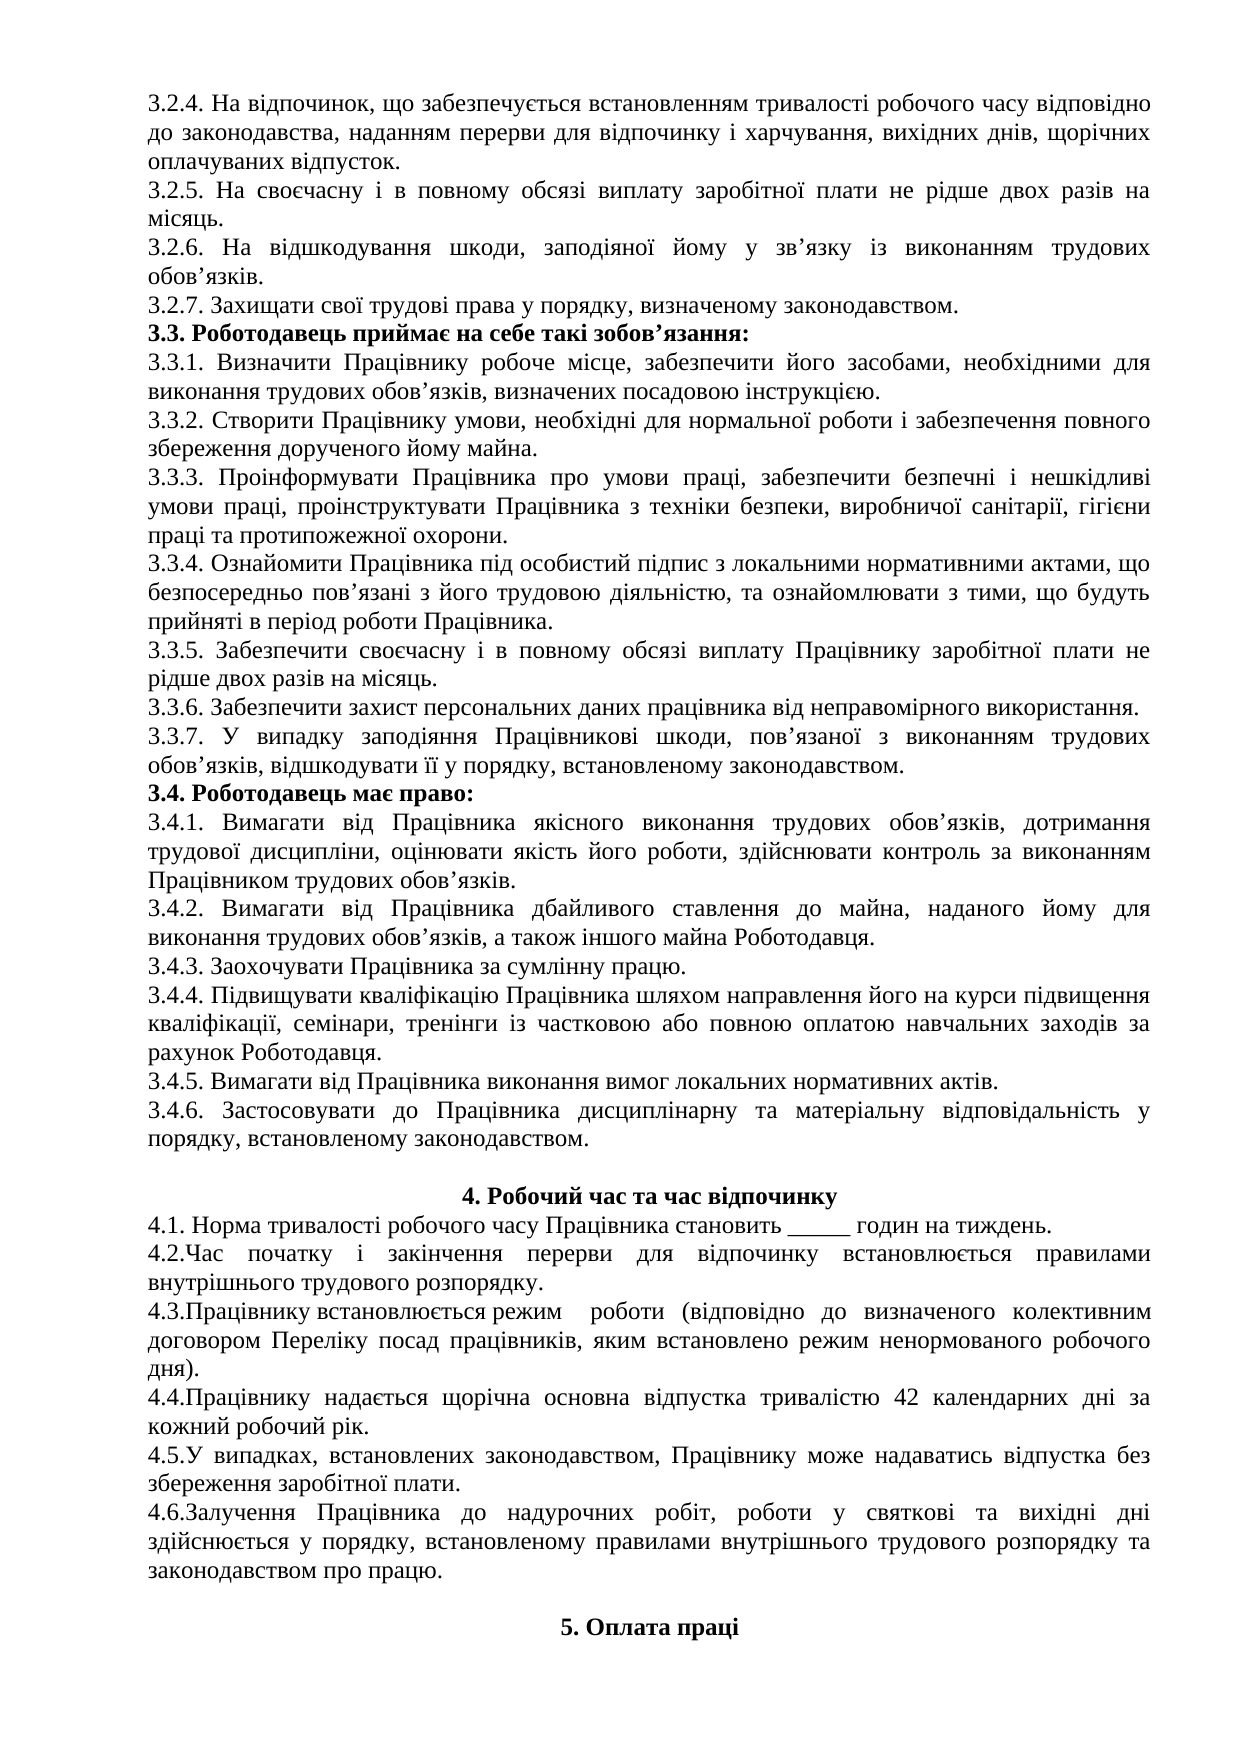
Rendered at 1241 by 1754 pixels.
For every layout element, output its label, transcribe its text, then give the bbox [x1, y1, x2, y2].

text 5. Оплата праці [148, 1612, 1152, 1641]
text 3.3.6. Забезпечити захист персональних даних працівника від неправомірного використання. [148, 692, 1152, 721]
text 4.4.Працівнику надається щорічна основна відпустка тривалістю 42 календарних дні за кожний робочий рік. [148, 1382, 1152, 1440]
text 3.3. Роботодавець приймає на себе такі зобов’язання: [148, 318, 1152, 347]
text 3.3.4. Ознайомити Працівника під особистий підпис з локальними нормативними актами, що безпосередньо пов’язані з його трудовою діяльністю, та ознайомлювати з тими, що будуть прийняті в період роботи Працівника. [148, 548, 1152, 635]
text 3.3.3. Проінформувати Працівника про умови праці, забезпечити безпечні і нешкідливі умови праці, проінструктувати Працівника з техніки безпеки, виробничої санітарії, гігієни праці та протипожежної охорони. [148, 462, 1152, 548]
text 3.4.4. Підвищувати кваліфікацію Працівника шляхом направлення його на курси підвищення кваліфікації, семінари, тренінги із частковою або повною оплатою навчальних заходів за рахунок Роботодавця. [148, 980, 1152, 1066]
text 4.1. Норма тривалості робочого часу Працівника становить _____ годин на тиждень. [148, 1210, 1152, 1238]
text 3.4.3. Заохочувати Працівника за сумлінну працю. [148, 951, 1152, 980]
text 3.4.6. Застосовувати до Працівника дисциплінарну та матеріальну відповідальність у порядку, встановленому законодавством. [148, 1095, 1152, 1152]
text 3.3.7. У випадку заподіяння Працівникові шкоди, пов’язаної з виконанням трудових обов’язків, відшкодувати її у порядку, встановленому законодавством. [148, 721, 1152, 778]
text 3.4.1. Вимагати від Працівника якісного виконання трудових обов’язків, дотримання трудової дисципліни, оцінювати якість його роботи, здійснювати контроль за виконанням Працівником трудових обов’язків. [148, 807, 1152, 893]
text 3.2.5. На своєчасну і в повному обсязі виплату заробітної плати не рідше двох разів на місяць. [148, 175, 1152, 232]
text 3.3.5. Забезпечити своєчасну і в повному обсязі виплату Працівнику заробітної плати не рідше двох разів на місяць. [148, 635, 1152, 692]
text 3.2.6. На відшкодування шкоди, заподіяної йому у зв’язку із виконанням трудових обов’язків. [148, 232, 1152, 290]
text 4. Робочий час та час відпочинку [148, 1181, 1152, 1210]
text 4.2.Час початку і закінчення перерви для відпочинку встановлюється правилами внутрішнього трудового розпорядку. [148, 1238, 1152, 1296]
text 4.5.У випадках, встановлених законодавством, Працівнику може надаватись відпустка без збереження заробітної плати. [148, 1440, 1152, 1497]
text 3.2.7. Захищати свої трудові права у порядку, визначеному законодавством. [148, 290, 1152, 318]
text 4.3.Працівнику встановлюється режим роботи (відповідно до визначеного колективним договором Переліку посад працівників, яким встановлено режим ненормованого робочого дня). [148, 1296, 1152, 1382]
text 3.4.2. Вимагати від Працівника дбайливого ставлення до майна, наданого йому для виконання трудових обов’язків, а також іншого майна Роботодавця. [148, 893, 1152, 951]
text 3.2.4. На відпочинок, що забезпечується встановленням тривалості робочого часу відповідно до законодавства, наданням перерви для відпочинку і харчування, вихідних днів, щорічних оплачуваних відпусток. [148, 88, 1152, 175]
text 3.3.1. Визначити Працівнику робоче місце, забезпечити його засобами, необхідними для виконання трудових обов’язків, визначених посадовою інструкцією. [148, 347, 1152, 405]
text 4.6.Залучення Працівника до надурочних робіт, роботи у святкові та вихідні дні здійснюється у порядку, встановленому правилами внутрішнього трудового розпорядку та законодавством про працю. [148, 1497, 1152, 1583]
text 3.4.5. Вимагати від Працівника виконання вимог локальних нормативних актів. [148, 1066, 1152, 1095]
text 3.4. Роботодавець має право: [148, 778, 1152, 807]
text 3.3.2. Створити Працівнику умови, необхідні для нормальної роботи і забезпечення повного збереження дорученого йому майна. [148, 405, 1152, 462]
